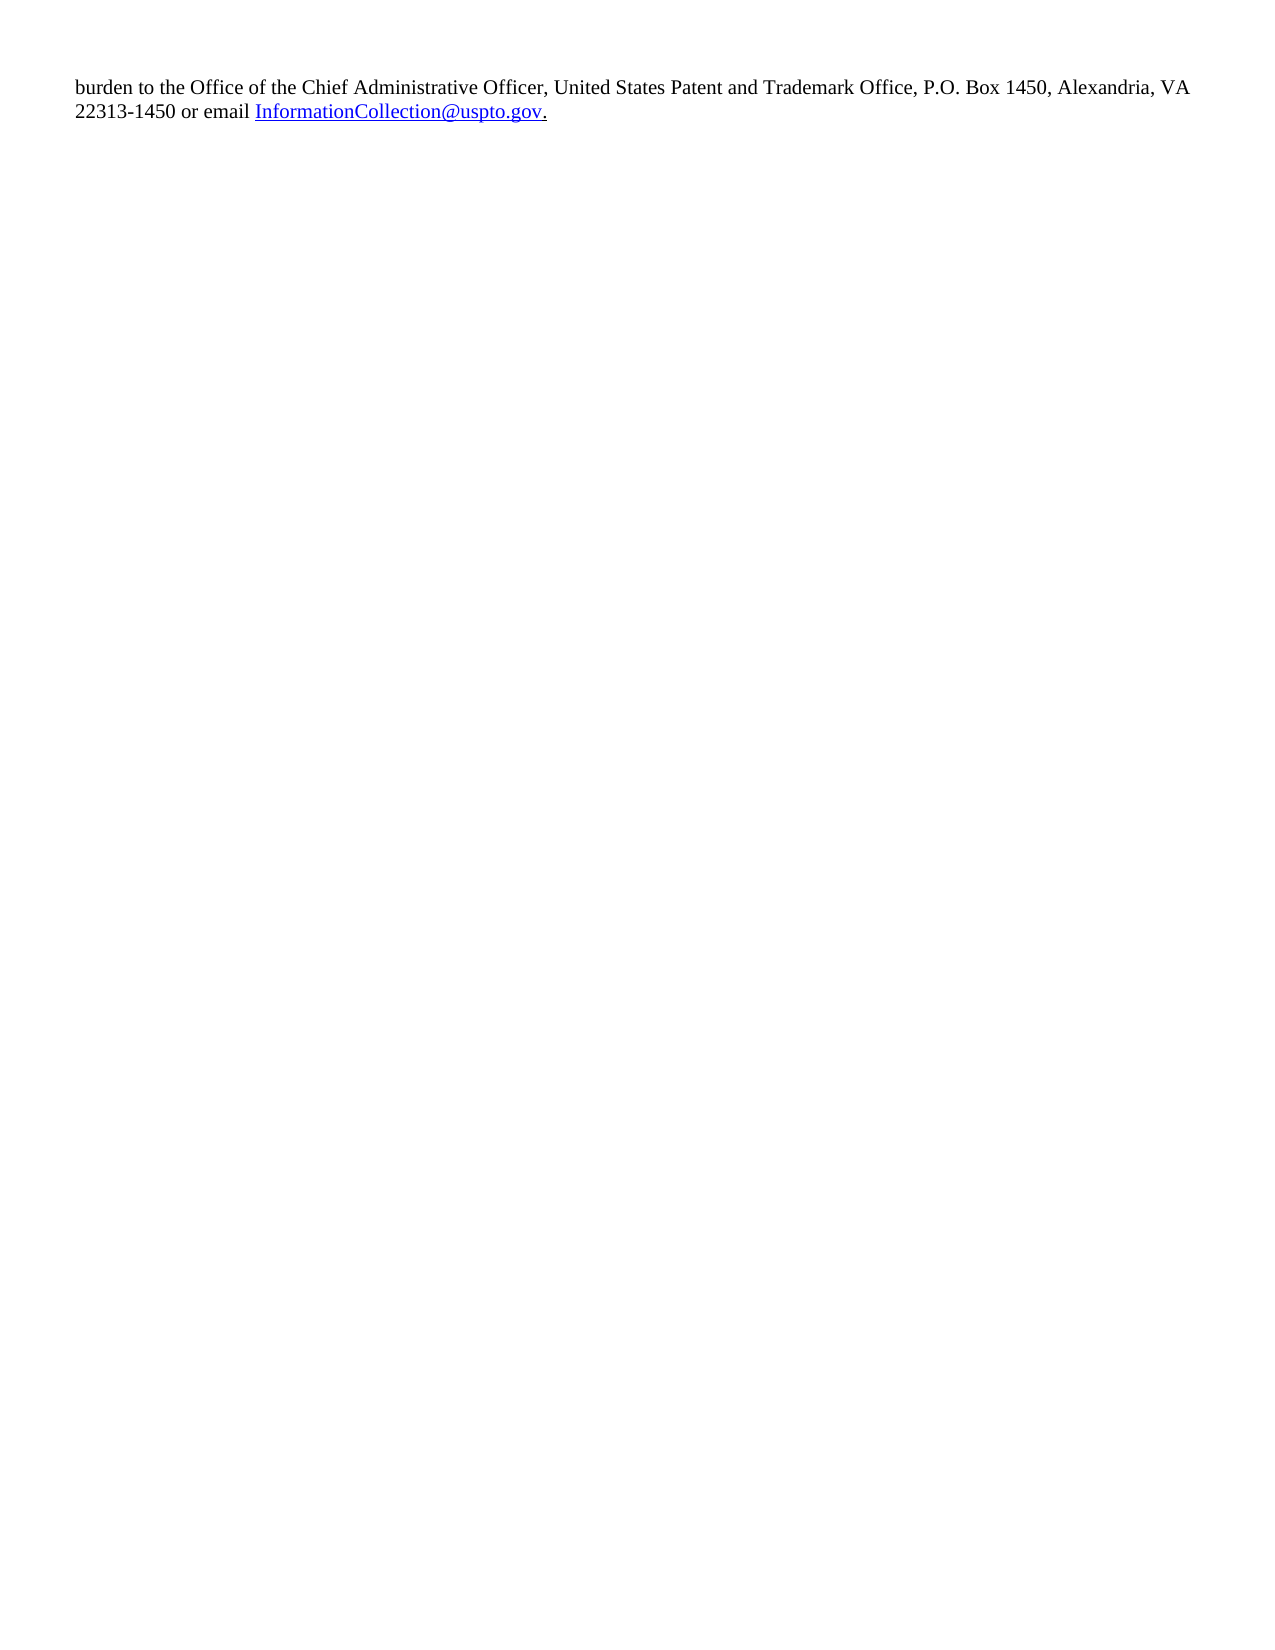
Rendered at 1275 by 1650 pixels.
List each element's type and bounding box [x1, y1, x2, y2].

text [75, 75, 1200, 123]
